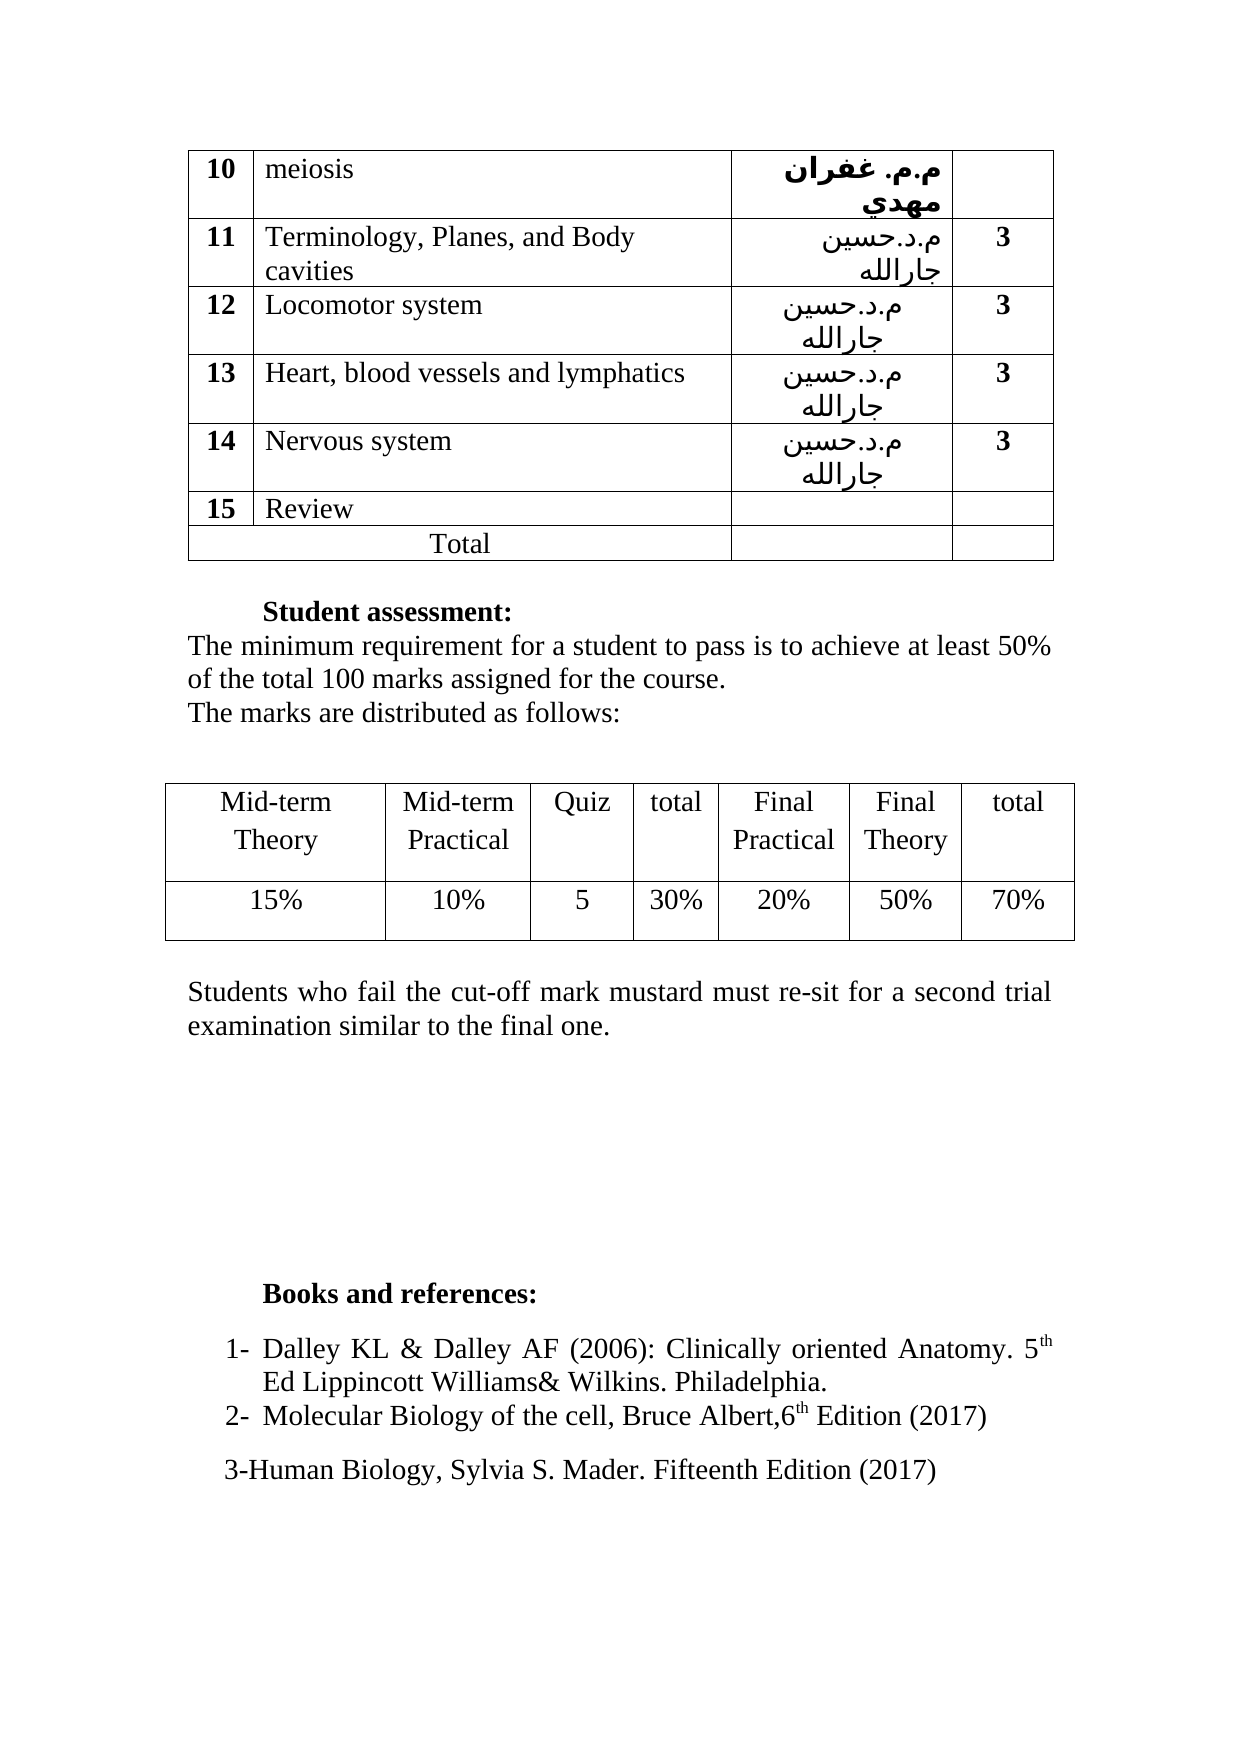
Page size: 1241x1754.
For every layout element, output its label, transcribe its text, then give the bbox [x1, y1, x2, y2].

table_cell 10% [386, 882, 530, 940]
table_cell 30% [634, 882, 718, 940]
table_cell م.د.حسين جارالله [732, 219, 952, 286]
table_cell Locomotor system [254, 287, 731, 354]
table_header Quiz [531, 784, 633, 881]
table_cell Review [254, 492, 731, 525]
table_cell 5 [531, 882, 633, 940]
list Molecular Biology of the cell, Bruce Albert,6th Edition (2017) [225, 1398, 1053, 1431]
table_cell 15% [166, 882, 385, 940]
table_header total [634, 784, 718, 881]
text The marks are distributed as follows: [187, 695, 1053, 728]
text Students who fail the cut-off mark mustard must re-sit for a second trial examination similar to the final one. [187, 974, 1053, 1042]
table_cell 70% [962, 882, 1074, 940]
table_cell 3 [953, 287, 1053, 354]
table_cell 20% [719, 882, 849, 940]
table_cell 14 [189, 424, 253, 491]
text 3-Human Biology, Sylvia S. Mader. Fifteenth Edition (2017) [187, 1452, 1053, 1486]
table_header Mid-term Practical [386, 784, 530, 881]
list Dalley KL & Dalley AF (2006): Clinically oriented Anatomy. 5th Ed Lippincott Williams& Wilkins. Philadelphia. [225, 1331, 1053, 1398]
table_cell Total [189, 526, 731, 560]
table_cell م.د.حسين جارالله [732, 424, 952, 491]
table_cell 3 [953, 424, 1053, 491]
table_cell 15 [189, 492, 253, 525]
table_cell م.د.حسين جارالله [732, 287, 952, 354]
table_cell Nervous system [254, 424, 731, 491]
table_cell 11 [189, 219, 253, 286]
table_cell [732, 526, 952, 560]
text Books and references: [187, 1276, 1053, 1310]
table_cell 3 [953, 219, 1053, 286]
table_cell م.د.حسين جارالله [732, 355, 952, 422]
table_cell 10 [189, 151, 253, 218]
table_header total [962, 784, 1074, 881]
table_cell [953, 492, 1053, 525]
table_header Final Theory [850, 784, 961, 881]
table_cell meiosis [254, 151, 731, 218]
text The minimum requirement for a student to pass is to achieve at least 50% of the total 100 marks assigned for the course. [187, 628, 1053, 695]
table_cell 13 [189, 355, 253, 422]
table_header Final Practical [719, 784, 849, 881]
table_cell 50% [850, 882, 961, 940]
table_cell [953, 151, 1053, 218]
table_cell 12 [189, 287, 253, 354]
table_header Mid-term Theory [166, 784, 385, 881]
text Student assessment: [187, 594, 1053, 628]
table_cell م.م. غفران مهدي [732, 151, 952, 218]
table_cell Terminology, Planes, and Body cavities [254, 219, 731, 286]
table_cell [953, 526, 1053, 560]
table_cell Heart, blood vessels and lymphatics [254, 355, 731, 422]
table_cell [732, 492, 952, 525]
table_cell 3 [953, 355, 1053, 422]
